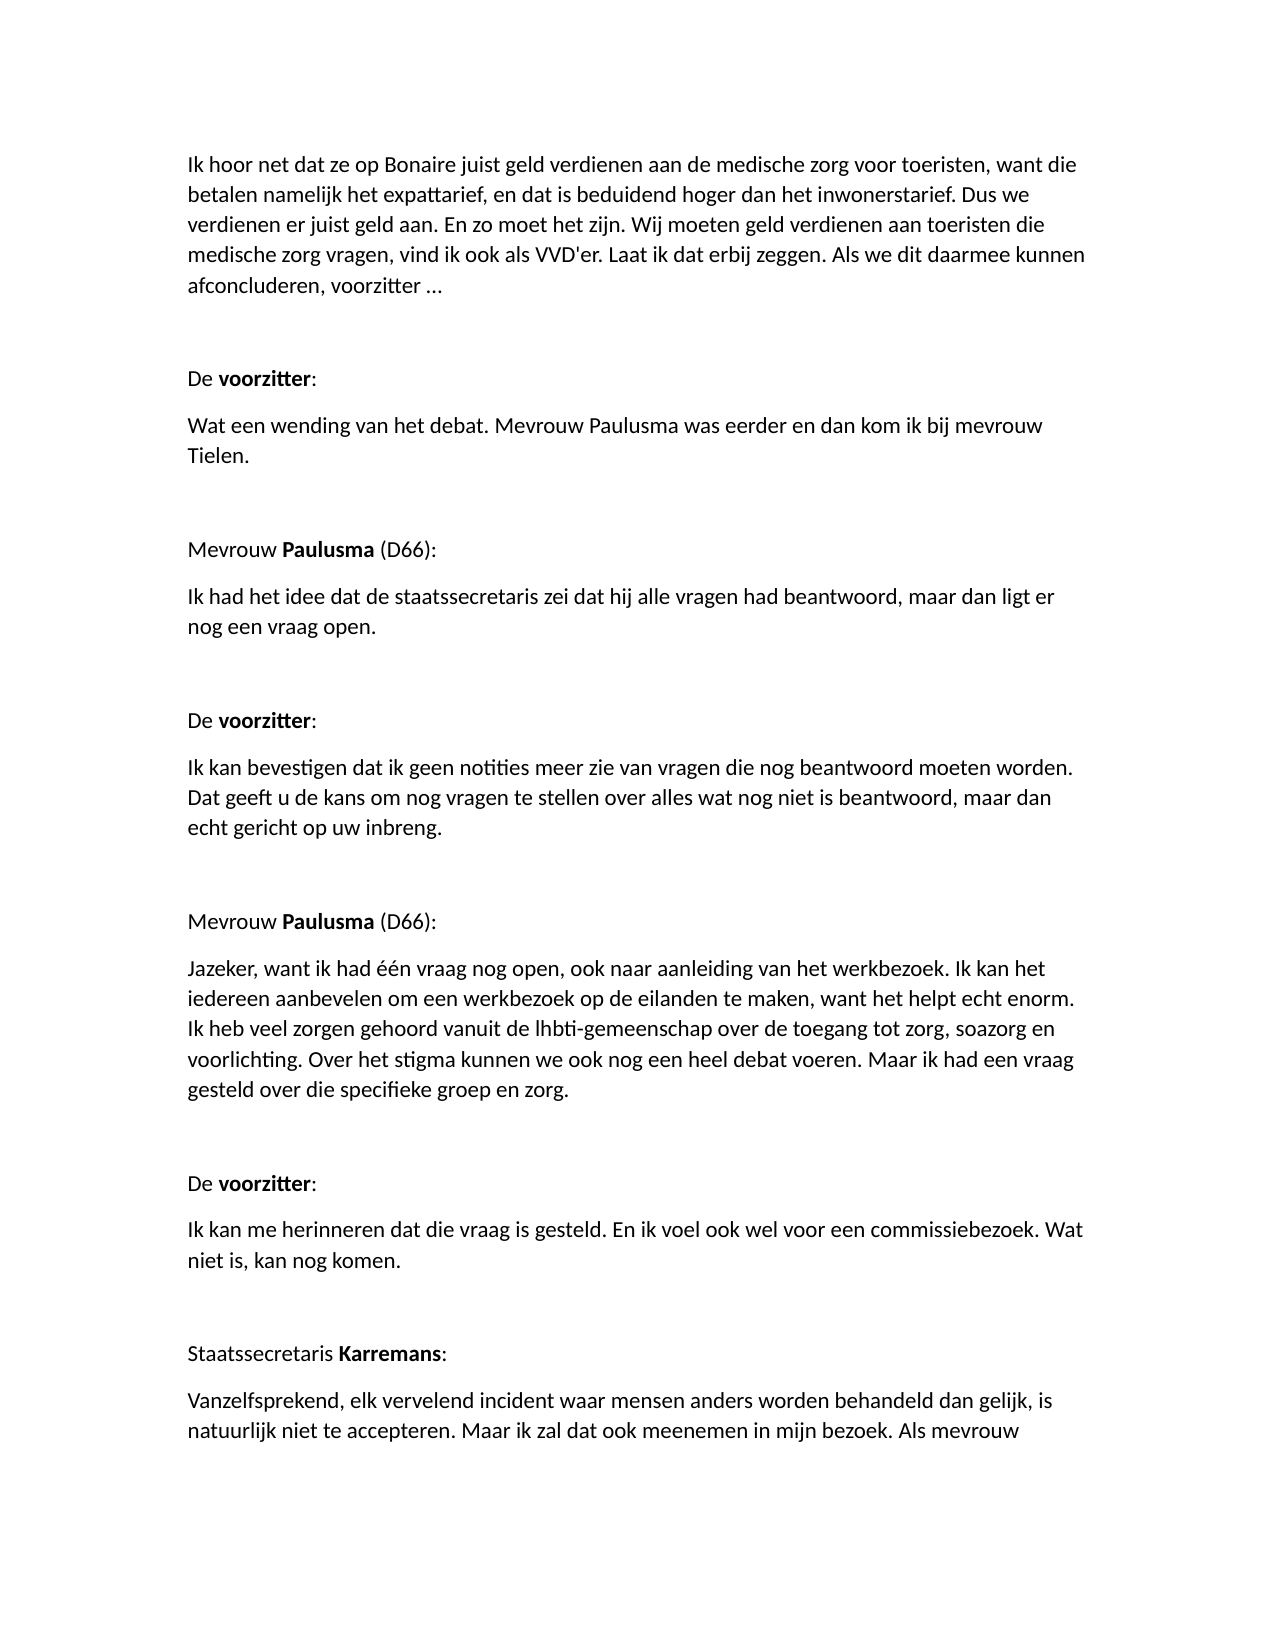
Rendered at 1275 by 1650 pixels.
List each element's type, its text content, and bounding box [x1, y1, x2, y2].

text Ik hoor net dat ze op Bonaire juist geld verdienen aan de medische zorg voor toeristen, want die betalen namelijk het expattarief, en dat is beduidend hoger dan het inwonerstarief. Dus we verdienen er juist geld aan. En zo moet het zijn. Wij moeten geld verdienen aan toeristen die medische zorg vragen, vind ik ook als VVD'er. Laat ik dat erbij zeggen. Als we dit daarmee kunnen afconcluderen, voorzitter … [187, 150, 1087, 299]
text De voorzitter: [187, 706, 1087, 734]
text Ik kan bevestigen dat ik geen notities meer zie van vragen die nog beantwoord moeten worden. Dat geeft u de kans om nog vragen te stellen over alles wat nog niet is beantwoord, maar dan echt gericht op uw inbreng. [187, 753, 1087, 842]
text De voorzitter: [187, 1169, 1087, 1197]
text Ik had het idee dat de staatssecretaris zei dat hij alle vragen had beantwoord, maar dan ligt er nog een vraag open. [187, 582, 1087, 641]
text Mevrouw Paulusma (D66): [187, 535, 1087, 563]
text Staatssecretaris Karremans: [187, 1339, 1087, 1368]
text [187, 1386, 1087, 1445]
text Ik kan me herinneren dat die vraag is gesteld. En ik voel ook wel voor een commissiebezoek. Wat niet is, kan nog komen. [187, 1216, 1087, 1274]
text Jazeker, want ik had één vraag nog open, ook naar aanleiding van het werkbezoek. Ik kan het iedereen aanbevelen om een werkbezoek op de eilanden te maken, want het helpt echt enorm. Ik heb veel zorgen gehoord vanuit de lhbti-gemeenschap over de toegang tot zorg, soazorg en voorlichting. Over het stigma kunnen we ook nog een heel debat voeren. Maar ik had een vraag gesteld over die specifieke groep en zorg. [187, 954, 1087, 1103]
text De voorzitter: [187, 364, 1087, 393]
text Mevrouw Paulusma (D66): [187, 907, 1087, 935]
text Wat een wending van het debat. Mevrouw Paulusma was eerder en dan kom ik bij mevrouw Tielen. [187, 411, 1087, 470]
